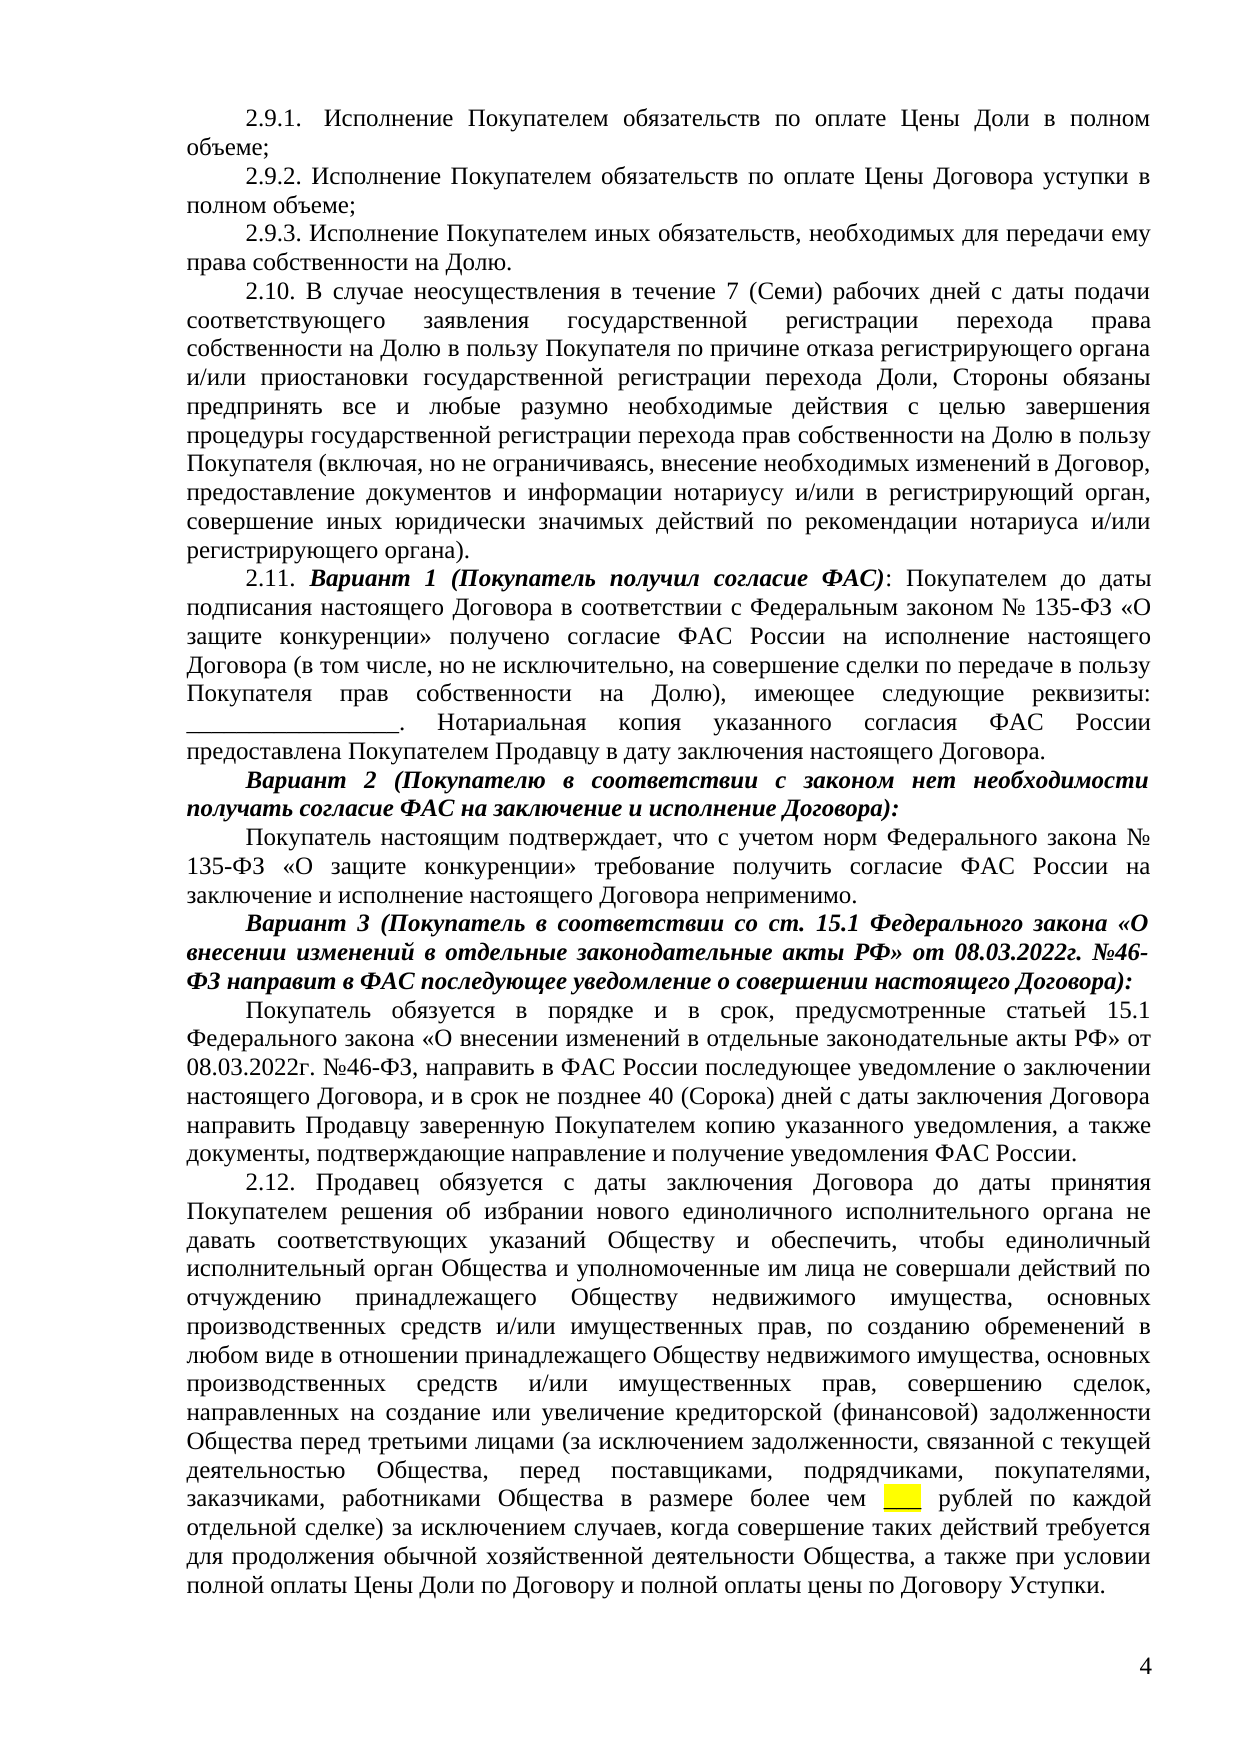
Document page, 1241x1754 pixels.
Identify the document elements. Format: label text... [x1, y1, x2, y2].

text 2.10. В случае неосуществления в течение 7 (Семи) рабочих дней с даты подачи соответствующего заявления государственной регистрации перехода права собственности на Долю в пользу Покупателя по причине отказа регистрирующего органа и/или приостановки государственной регистрации перехода Доли, Стороны обязаны предпринять все и любые разумно необходимые действия с целью завершения процедуры государственной регистрации перехода прав собственности на Долю в пользу Покупателя (включая, но не ограничиваясь, внесение необходимых изменений в Договор, предоставление документов и информации нотариусу и/или в регистрирующий орган, совершение иных юридически значимых действий по рекомендации нотариуса и/или регистрирующего органа). [186, 276, 1152, 563]
text Покупатель обязуется в порядке и в срок, предусмотренные статьей 15.1 Федерального закона «О внесении изменений в отдельные законодательные акты РФ» от 08.03.2022г. №46-ФЗ, направить в ФАС России последующее уведомление о заключении настоящего Договора, и в срок не позднее 40 (Сорока) дней с даты заключения Договора направить Продавцу заверенную Покупателем копию указанного уведомления, а также документы, подтверждающие направление и получение уведомления ФАС России. [186, 995, 1152, 1167]
text 2.11. Вариант 1 (Покупатель получил согласие ФАС): Покупателем до даты подписания настоящего Договора в соответствии с Федеральным законом № 135-ФЗ «О защите конкуренции» получено согласие ФАС России на исполнение настоящего Договора (в том числе, но не исключительно, на совершение сделки по передаче в пользу Покупателя прав собственности на Долю), имеющее следующие реквизиты: _________________. Нотариальная копия указанного согласия ФАС России предоставлена Покупателем Продавцу в дату заключения настоящего Договора. [186, 563, 1152, 765]
text 2.9.2. Исполнение Покупателем обязательств по оплате Цены Договора уступки в полном объеме; [186, 161, 1152, 218]
text Вариант 2 (Покупателю в соответствии с законом нет необходимости получать согласие ФАС на заключение и исполнение Договора): [186, 765, 1152, 822]
text 2.9.1. Исполнение Покупателем обязательств по оплате Цены Доли в полном объеме; [186, 103, 1152, 161]
text Вариант 3 (Покупатель в соответствии со ст. 15.1 Федерального закона «О внесении изменений в отдельные законодательные акты РФ» от 08.03.2022г. №46-ФЗ направит в ФАС последующее уведомление о совершении настоящего Договора): [186, 908, 1152, 995]
text 2.9.3. Исполнение Покупателем иных обязательств, необходимых для передачи ему права собственности на Долю. [186, 218, 1152, 276]
text Покупатель настоящим подтверждает, что с учетом норм Федерального закона № 135-ФЗ «О защите конкуренции» требование получить согласие ФАС России на заключение и исполнение настоящего Договора неприменимо. [186, 822, 1152, 908]
text 2.12. Продавец обязуется с даты заключения Договора до даты принятия Покупателем решения об избрании нового единоличного исполнительного органа не давать соответствующих указаний Обществу и обеспечить, чтобы единоличный исполнительный орган Общества и уполномоченные им лица не совершали действий по отчуждению принадлежащего Обществу недвижимого имущества, основных производственных средств и/или имущественных прав, по созданию обременений в любом виде в отношении принадлежащего Обществу недвижимого имущества, основных производственных средств и/или имущественных прав, совершению сделок, направленных на создание или увеличение кредиторской (финансовой) задолженности Общества перед третьими лицами (за исключением задолженности, связанной с текущей деятельностью Общества, перед поставщиками, подрядчиками, покупателями, заказчиками, работниками Общества в размере более чем ___ рублей по каждой отдельной сделке) за исключением случаев, когда совершение таких действий требуется для продолжения обычной хозяйственной деятельности Общества, а также при условии полной оплаты Цены Доли по Договору и полной оплаты цены по Договору Уступки. [186, 1167, 1152, 1598]
